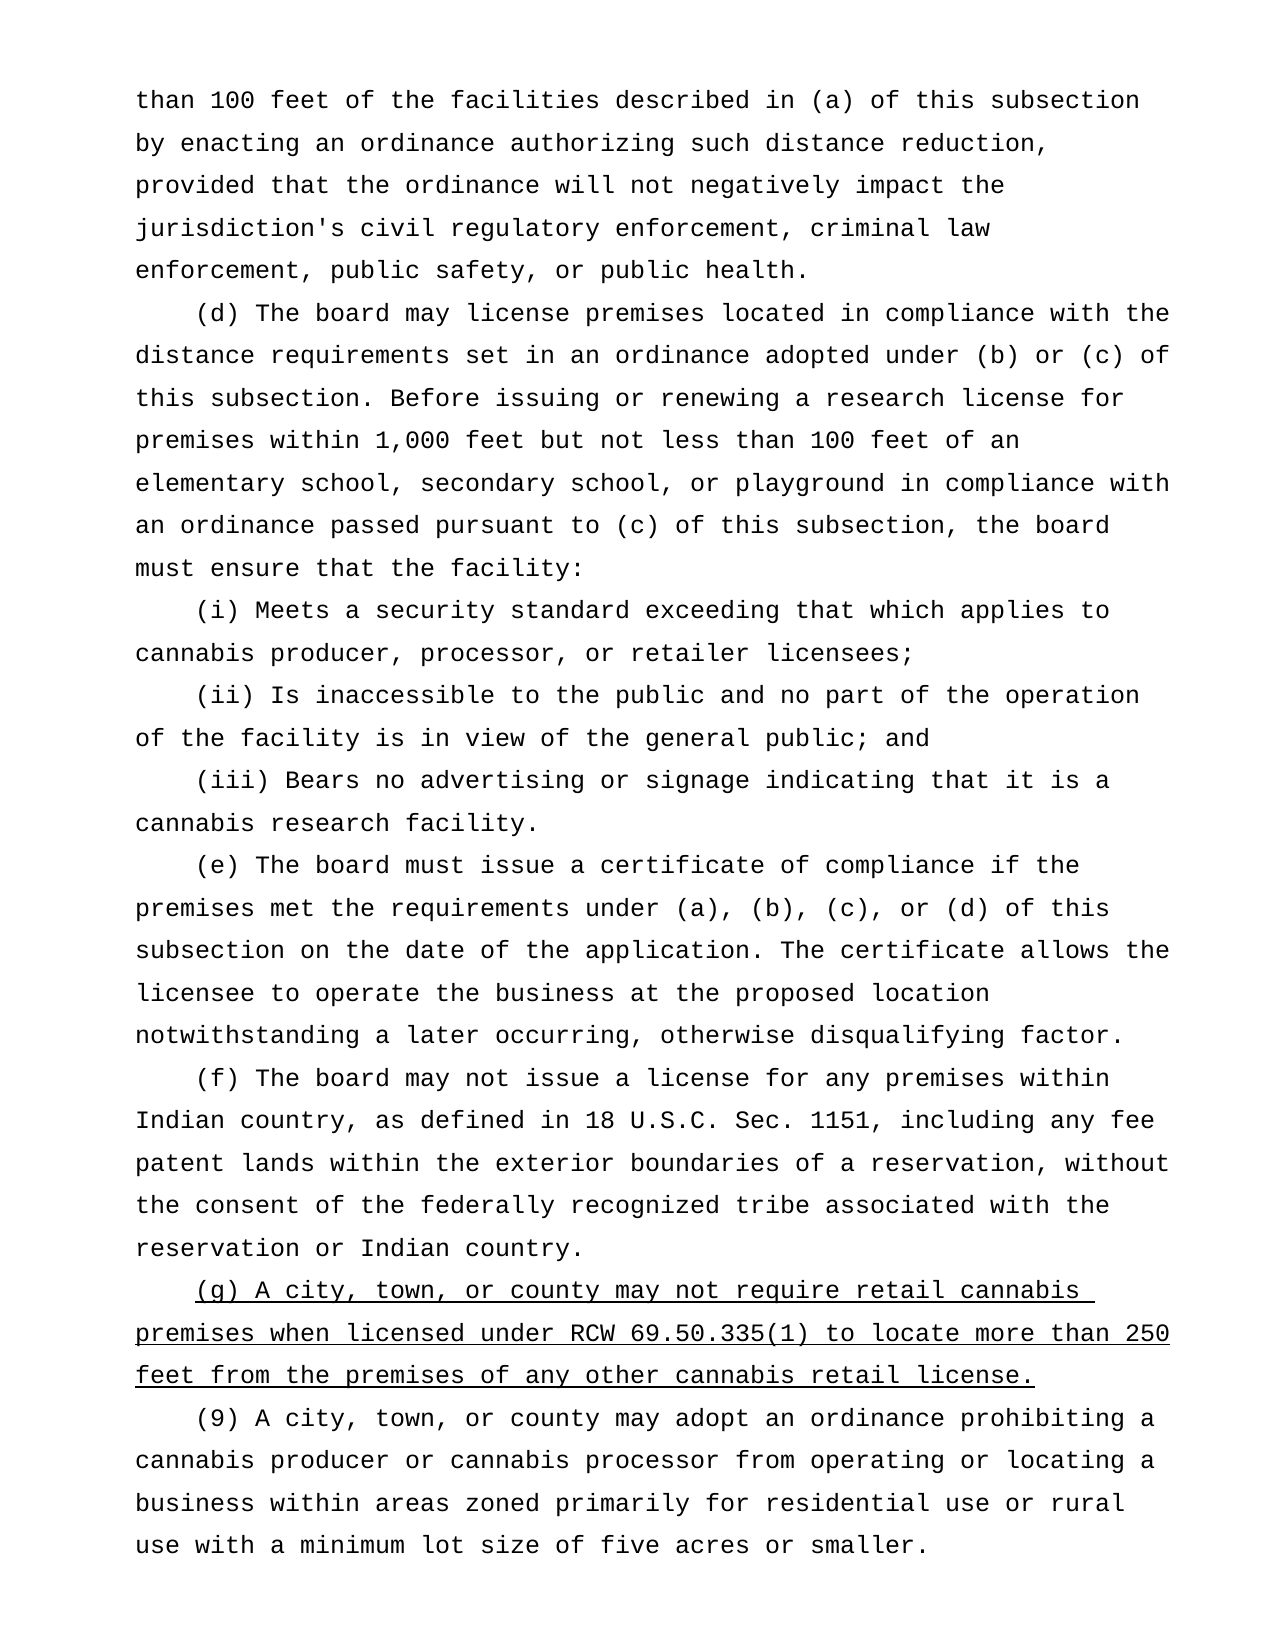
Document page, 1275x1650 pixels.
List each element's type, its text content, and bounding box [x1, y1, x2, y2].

text (iii) Bears no advertising or signage indicating that it is a cannabis research facility. [135, 755, 1170, 840]
text (9) A city, town, or county may adopt an ordinance prohibiting a cannabis producer or cannabis processor from operating or locating a business within areas zoned primarily for residential use or rural use with a minimum lot size of five acres or smaller. [135, 1392, 1170, 1562]
text (d) The board may license premises located in compliance with the distance requirements set in an ordinance adopted under (b) or (c) of this subsection. Before issuing or renewing a research license for premises within 1,000 feet but not less than 100 feet of an elementary school, secondary school, or playground in compliance with an ordinance passed pursuant to (c) of this subsection, the board must ensure that the facility: [135, 287, 1170, 585]
text (e) The board must issue a certificate of compliance if the premises met the requirements under (a), (b), (c), or (d) of this subsection on the date of the application. The certificate allows the licensee to operate the business at the proposed location notwithstanding a later occurring, otherwise disqualifying factor. [135, 840, 1170, 1052]
text (g) A city, town, or county may not require retail cannabis premises when licensed under RCW 69.50.335(1) to locate more than 250 feet from the premises of any other cannabis retail license. [135, 1265, 1170, 1344]
text (f) The board may not issue a license for any premises within Indian country, as defined in 18 U.S.C. Sec. 1151, including any fee patent lands within the exterior boundaries of a reservation, without the consent of the federally recognized tribe associated with the reservation or Indian country. [135, 1052, 1170, 1265]
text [135, 75, 1170, 287]
text (g) A city, town, or county may not require retail cannabis premises when licensed under RCW 69.50.335(1) to locate more than 250 feet from the premises of any other cannabis retail license. [135, 1345, 1170, 1392]
text (i) Meets a security standard exceeding that which applies to cannabis producer, processor, or retailer licensees; [135, 585, 1170, 670]
text (ii) Is inaccessible to the public and no part of the operation of the facility is in view of the general public; and [135, 670, 1170, 755]
